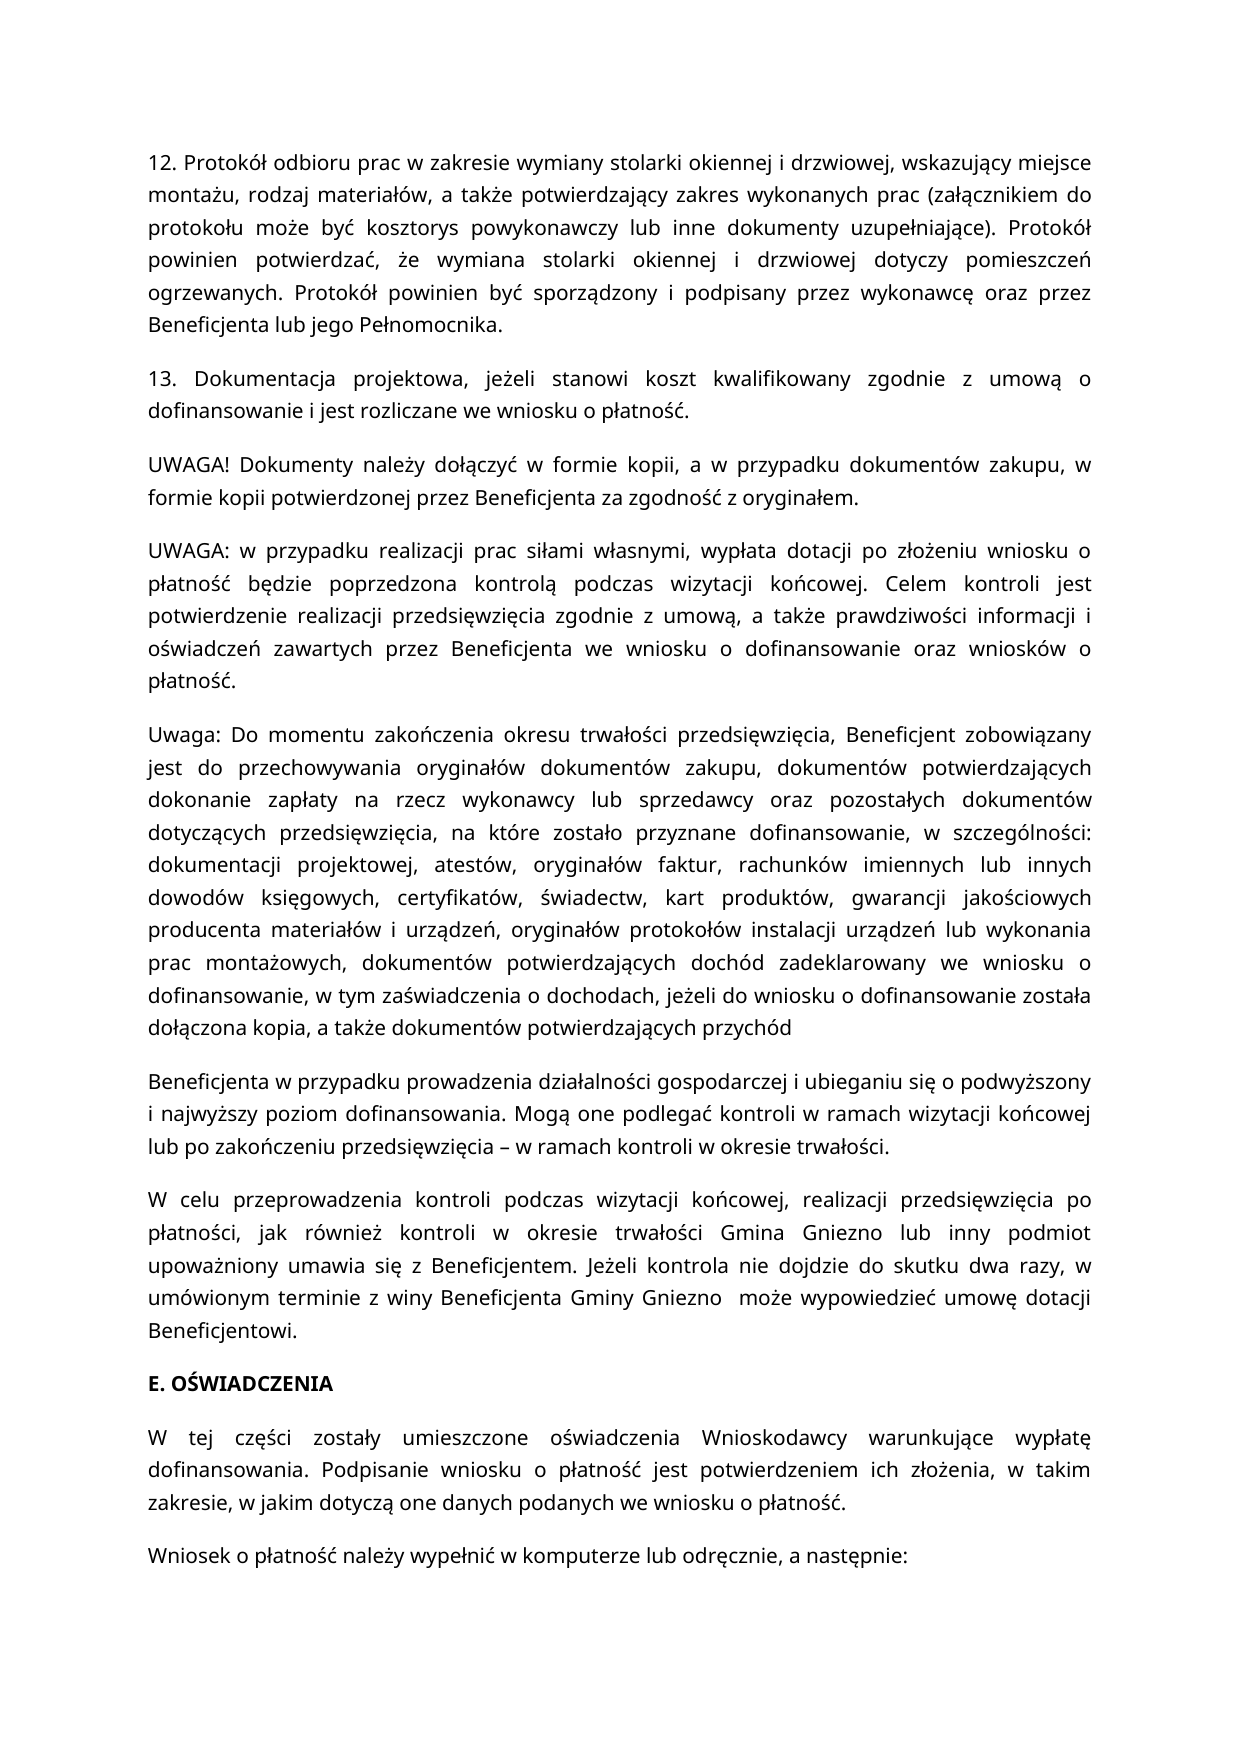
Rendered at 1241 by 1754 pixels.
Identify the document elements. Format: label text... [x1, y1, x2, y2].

text 13. Dokumentacja projektowa, jeżeli stanowi koszt kwalifikowany zgodnie z umową o dofinansowanie i jest rozliczane we wniosku o płatność. [148, 364, 1093, 425]
text W tej części zostały umieszczone oświadczenia Wnioskodawcy warunkujące wypłatę dofinansowania. Podpisanie wniosku o płatność jest potwierdzeniem ich złożenia, w takim zakresie, w jakim dotyczą one danych podanych we wniosku o płatność. [148, 1423, 1093, 1516]
text Beneficjenta w przypadku prowadzenia działalności gospodarczej i ubieganiu się o podwyższony i najwyższy poziom dofinansowania. Mogą one podlegać kontroli w ramach wizytacji końcowej lub po zakończeniu przedsięwzięcia – w ramach kontroli w okresie trwałości. [148, 1067, 1093, 1161]
text Uwaga: Do momentu zakończenia okresu trwałości przedsięwzięcia, Beneficjent zobowiązany jest do przechowywania oryginałów dokumentów zakupu, dokumentów potwierdzających dokonanie zapłaty na rzecz wykonawcy lub sprzedawcy oraz pozostałych dokumentów dotyczących przedsięwzięcia, na które zostało przyznane dofinansowanie, w szczególności: dokumentacji projektowej, atestów, oryginałów faktur, rachunków imiennych lub innych dowodów księgowych, certyfikatów, świadectw, kart produktów, gwarancji jakościowych producenta materiałów i urządzeń, oryginałów protokołów instalacji urządzeń lub wykonania prac montażowych, dokumentów potwierdzających dochód zadeklarowany we wniosku o dofinansowanie, w tym zaświadczenia o dochodach, jeżeli do wniosku o dofinansowanie została dołączona kopia, a także dokumentów potwierdzających przychód [148, 720, 1093, 1042]
text W celu przeprowadzenia kontroli podczas wizytacji końcowej, realizacji przedsięwzięcia po płatności, jak również kontroli w okresie trwałości Gmina Gniezno lub inny podmiot upoważniony umawia się z Beneficjentem. Jeżeli kontrola nie dojdzie do skutku dwa razy, w umówionym terminie z winy Beneficjenta Gminy Gniezno może wypowiedzieć umowę dotacji Beneficjentowi. [148, 1186, 1093, 1344]
text Wniosek o płatność należy wypełnić w komputerze lub odręcznie, a następnie: [148, 1541, 1093, 1570]
text E. OŚWIADCZENIA [148, 1369, 1093, 1398]
text 12. Protokół odbioru prac w zakresie wymiany stolarki okiennej i drzwiowej, wskazujący miejsce montażu, rodzaj materiałów, a także potwierdzający zakres wykonanych prac (załącznikiem do protokołu może być kosztorys powykonawczy lub inne dokumenty uzupełniające). Protokół powinien potwierdzać, że wymiana stolarki okiennej i drzwiowej dotyczy pomieszczeń ogrzewanych. Protokół powinien być sporządzony i podpisany przez wykonawcę oraz przez Beneficjenta lub jego Pełnomocnika. [148, 148, 1093, 339]
text UWAGA: w przypadku realizacji prac siłami własnymi, wypłata dotacji po złożeniu wniosku o płatność będzie poprzedzona kontrolą podczas wizytacji końcowej. Celem kontroli jest potwierdzenie realizacji przedsięwzięcia zgodnie z umową, a także prawdziwości informacji i oświadczeń zawartych przez Beneficjenta we wniosku o dofinansowanie oraz wniosków o płatność. [148, 536, 1093, 695]
text UWAGA! Dokumenty należy dołączyć w formie kopii, a w przypadku dokumentów zakupu, w formie kopii potwierdzonej przez Beneficjenta za zgodność z oryginałem. [148, 450, 1093, 511]
